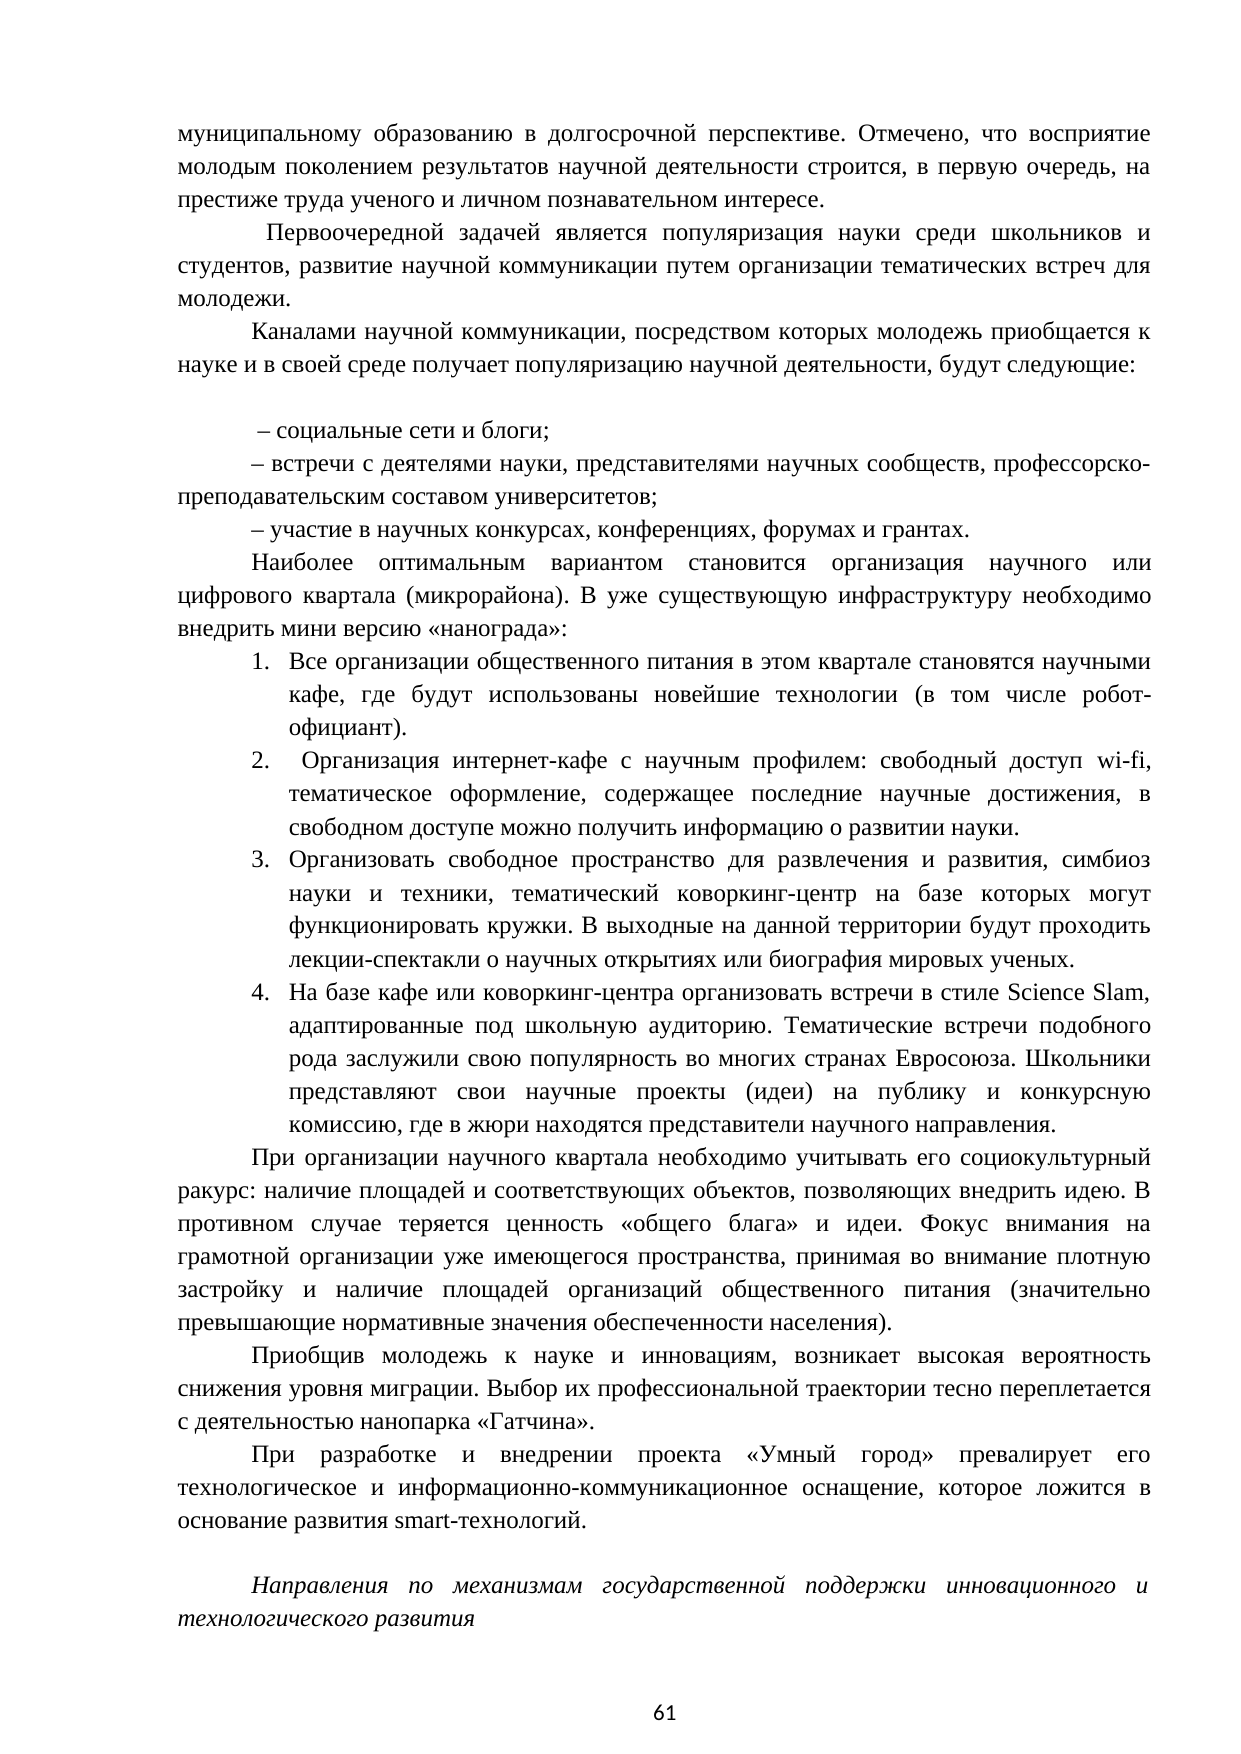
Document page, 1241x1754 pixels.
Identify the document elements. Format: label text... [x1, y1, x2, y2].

text Направления по механизмам государственной поддержки инновационного и технологического развития [177, 1570, 1152, 1632]
text При разработке и внедрении проекта «Умный город» превалирует его технологическое и информационно-коммуникационное оснащение, которое ложится в основание развития smart-технологий. [177, 1439, 1152, 1534]
text Каналами научной коммуникации, посредством которых молодежь приобщается к науке и в своей среде получает популяризацию научной деятельности, будут следующие: [177, 316, 1152, 378]
text – участие в научных конкурсах, конференциях, форумах и грантах. [177, 514, 1152, 543]
text – социальные сети и блоги; [177, 415, 1152, 444]
text Наиболее оптимальным вариантом становится организация научного или цифрового квартала (микрорайона). В уже существующую инфраструктуру необходимо внедрить мини версию «нанограда»: [177, 547, 1152, 642]
list Все организации общественного питания в этом квартале становятся научными кафе, где будут использованы новейшие технологии (в том числе робот-официант). [251, 646, 1152, 741]
text Приобщив молодежь к науке и инновациям, возникает высокая вероятность снижения уровня миграции. Выбор их профессиональной траектории тесно переплетается с деятельностью нанопарка «Гатчина». [177, 1340, 1152, 1435]
list Организация интернет-кафе с научным профилем: свободный доступ wi-fi, тематическое оформление, содержащее последние научные достижения, в свободном доступе можно получить информацию о развитии науки. [251, 746, 1152, 840]
text При организации научного квартала необходимо учитывать его социокультурный ракурс: наличие площадей и соответствующих объектов, позволяющих внедрить идею. В противном случае теряется ценность «общего блага» и идеи. Фокус внимания на грамотной организации уже имеющегося пространства, принимая во внимание плотную застройку и наличие площадей организаций общественного питания (значительно превышающие нормативные значения обеспеченности населения). [177, 1142, 1152, 1336]
list На базе кафе или коворкинг-центра организовать встречи в стиле Science Slam, адаптированные под школьную аудиторию. Тематические встречи подобного рода заслужили свою популярность во многих странах Евросоюза. Школьники представляют свои научные проекты (идеи) на публику и конкурсную комиссию, где в жюри находятся представители научного направления. [251, 977, 1152, 1137]
text Первоочередной задачей является популяризация науки среди школьников и студентов, развитие научной коммуникации путем организации тематических встреч для молодежи. [177, 217, 1152, 312]
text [177, 118, 1152, 213]
list Организовать свободное пространство для развлечения и развития, симбиоз науки и техники, тематический коворкинг-центр на базе которых могут функционировать кружки. В выходные на данной территории будут проходить лекции-спектакли о научных открытиях или биография мировых ученых. [251, 844, 1152, 972]
text – встречи с деятелями науки, представителями научных сообществ, профессорско-преподавательским составом университетов; [177, 448, 1152, 510]
